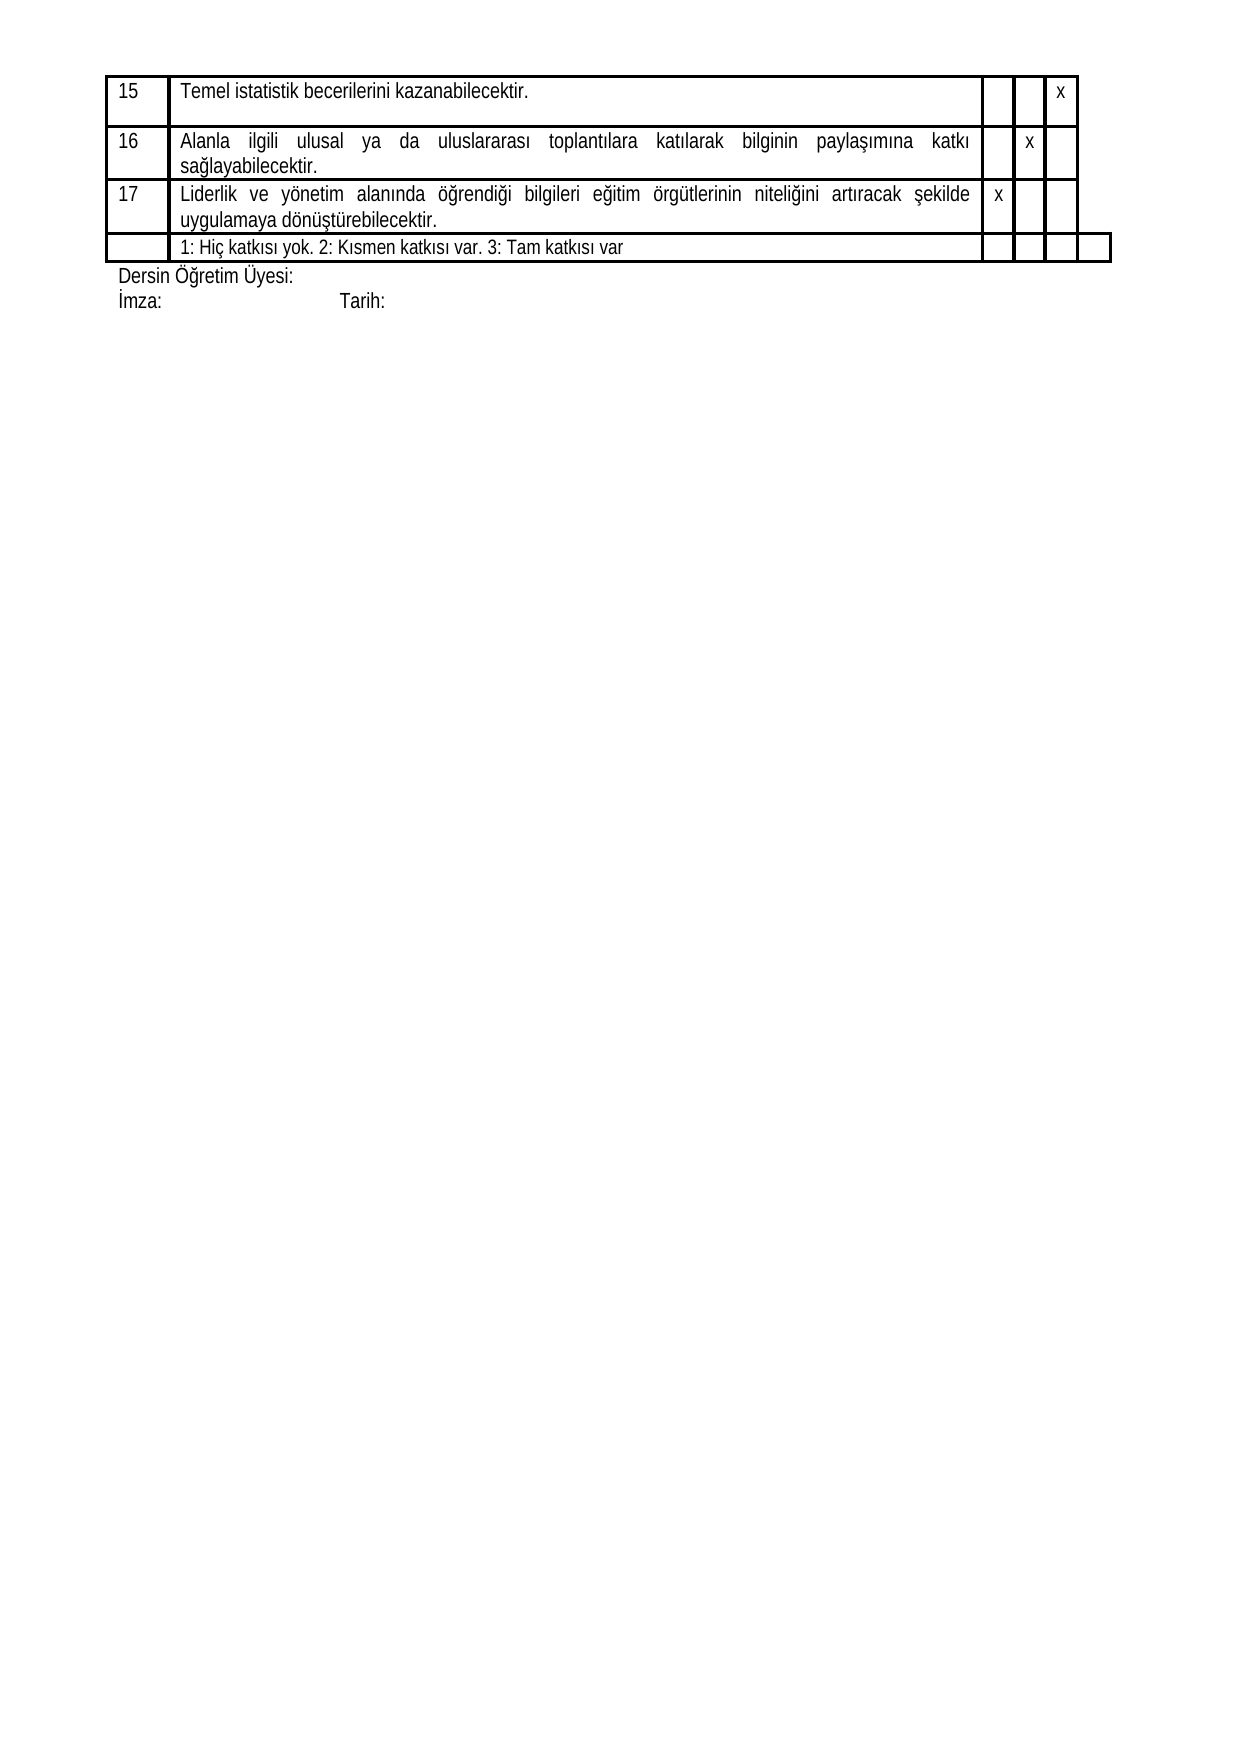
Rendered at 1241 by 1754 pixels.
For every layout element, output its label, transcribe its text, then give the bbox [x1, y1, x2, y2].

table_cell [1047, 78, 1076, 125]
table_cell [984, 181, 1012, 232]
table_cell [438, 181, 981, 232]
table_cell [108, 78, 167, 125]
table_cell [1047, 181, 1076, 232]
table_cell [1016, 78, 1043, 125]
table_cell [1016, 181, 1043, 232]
text Dersin Öğretim Üyesi: [118, 263, 1122, 288]
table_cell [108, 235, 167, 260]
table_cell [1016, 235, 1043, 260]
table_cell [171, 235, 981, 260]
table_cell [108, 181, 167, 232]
text İmza: Tarih: [118, 288, 1122, 313]
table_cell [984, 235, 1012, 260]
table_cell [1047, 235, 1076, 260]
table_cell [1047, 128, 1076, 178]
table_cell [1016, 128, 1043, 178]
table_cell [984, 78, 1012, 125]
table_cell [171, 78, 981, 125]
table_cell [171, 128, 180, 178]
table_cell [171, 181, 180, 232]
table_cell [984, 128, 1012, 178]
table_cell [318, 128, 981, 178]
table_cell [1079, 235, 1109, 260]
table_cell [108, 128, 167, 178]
